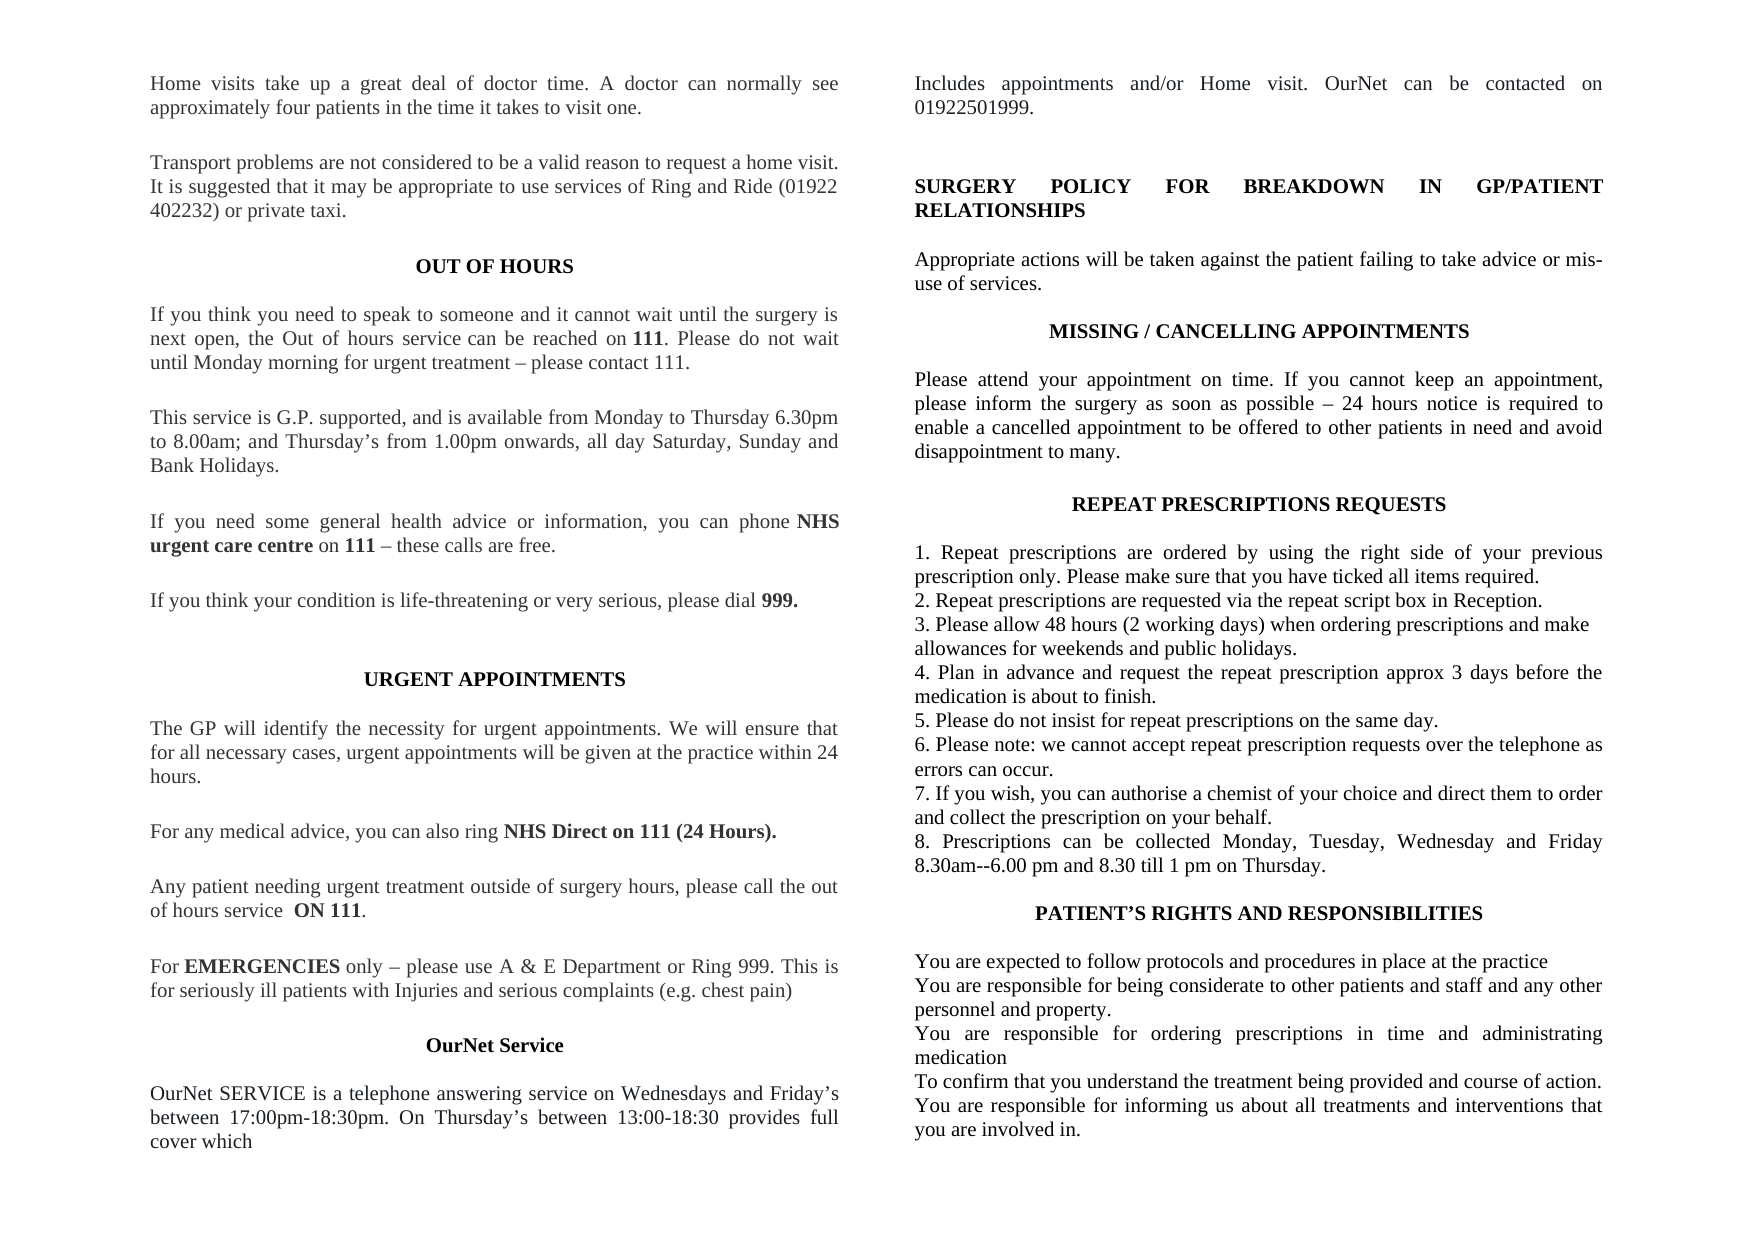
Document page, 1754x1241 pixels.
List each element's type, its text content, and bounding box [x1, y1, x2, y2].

text If you think you need to speak to someone and it cannot wait until the surgery is next open, the Out of hours service can be reached on 111. Please do not wait until Monday morning for urgent treatment – please contact 111. [150, 302, 839, 374]
text 1. Repeat prescriptions are ordered by using the right side of your previous prescription only. Please make sure that you have ticked all items required. [914, 540, 1604, 588]
text OurNet SERVICE is a telephone answering service on Wednesdays and Friday’s between 17:00pm-18:30pm. On Thursday’s between 13:00-18:30 provides full cover which [150, 1081, 839, 1153]
text MISSING / CANCELLING APPOINTMENTS [914, 319, 1604, 343]
text PATIENT’S RIGHTS AND RESPONSIBILITIES [914, 901, 1604, 925]
text URGENT APPOINTMENTS [150, 667, 839, 691]
text To confirm that you understand the treatment being provided and course of action. [914, 1069, 1604, 1093]
text Appropriate actions will be taken against the patient failing to take advice or mis-use of services. [914, 246, 1604, 294]
text REPEAT PRESCRIPTIONS REQUESTS [914, 492, 1604, 516]
text 2. Repeat prescriptions are requested via the repeat script box in Reception. [914, 588, 1604, 612]
text You are responsible for ordering prescriptions in time and administrating medication [914, 1021, 1604, 1069]
text This service is G.P. supported, and is available from Monday to Thursday 6.30pm to 8.00am; and Thursday’s from 1.00pm onwards, all day Saturday, Sunday and Bank Holidays. [150, 405, 839, 477]
text For EMERGENCIES only – please use A & E Department or Ring 999. This is for seriously ill patients with Injuries and serious complaints (e.g. chest pain) [150, 954, 839, 1002]
text OUT OF HOURS [150, 254, 839, 278]
text For any medical advice, you can also ring NHS Direct on 111 (24 Hours). [150, 819, 839, 843]
text 4. Plan in advance and request the repeat prescription approx 3 days before the medication is about to finish. [914, 660, 1604, 708]
text The GP will identify the necessity for urgent appointments. We will ensure that for all necessary cases, urgent appointments will be given at the practice within 24 hours. [150, 716, 839, 788]
text 8. Prescriptions can be collected Monday, Tuesday, Wednesday and Friday 8.30am--6.00 pm and 8.30 till 1 pm on Thursday. [914, 829, 1604, 877]
text OurNet Service [150, 1033, 839, 1057]
text If you need some general health advice or information, you can phone NHS urgent care centre on 111 – these calls are free. [150, 509, 839, 557]
text SURGERY POLICY FOR BREAKDOWN IN GP/PATIENT RELATIONSHIPS [914, 174, 1604, 222]
text 5. Please do not insist for repeat prescriptions on the same day. [914, 708, 1604, 732]
text Any patient needing urgent treatment outside of surgery hours, please call the out of hours service ON 111. [150, 874, 839, 922]
text Transport problems are not considered to be a valid reason to request a home visit. It is suggested that it may be appropriate to use services of Ring and Ride (01922 402232) or private taxi. [150, 150, 839, 222]
text 6. Please note: we cannot accept repeat prescription requests over the telephone as errors can occur. [914, 732, 1604, 781]
text If you think your condition is life-threatening or very serious, please dial 999. [150, 588, 839, 612]
text 7. If you wish, you can authorise a chemist of your choice and direct them to order and collect the prescription on your behalf. [914, 781, 1604, 829]
text You are responsible for informing us about all treatments and interventions that you are involved in. [914, 1093, 1604, 1141]
text You are responsible for being considerate to other patients and staff and any other personnel and property. [914, 973, 1604, 1021]
text allowances for weekends and public holidays. [914, 636, 1604, 660]
text 3. Please allow 48 hours (2 working days) when ordering prescriptions and make [914, 612, 1604, 636]
text Home visits take up a great deal of doctor time. A doctor can normally see approximately four patients in the time it takes to visit one. [150, 71, 839, 119]
text You are expected to follow protocols and procedures in place at the practice [914, 949, 1604, 973]
text Includes appointments and/or Home visit. OurNet can be contacted on 01922501999. [914, 71, 1604, 119]
text Please attend your appointment on time. If you cannot keep an appointment, please inform the surgery as soon as possible – 24 hours notice is required to enable a cancelled appointment to be offered to other patients in need and avoid disappointment to many. [914, 367, 1604, 463]
